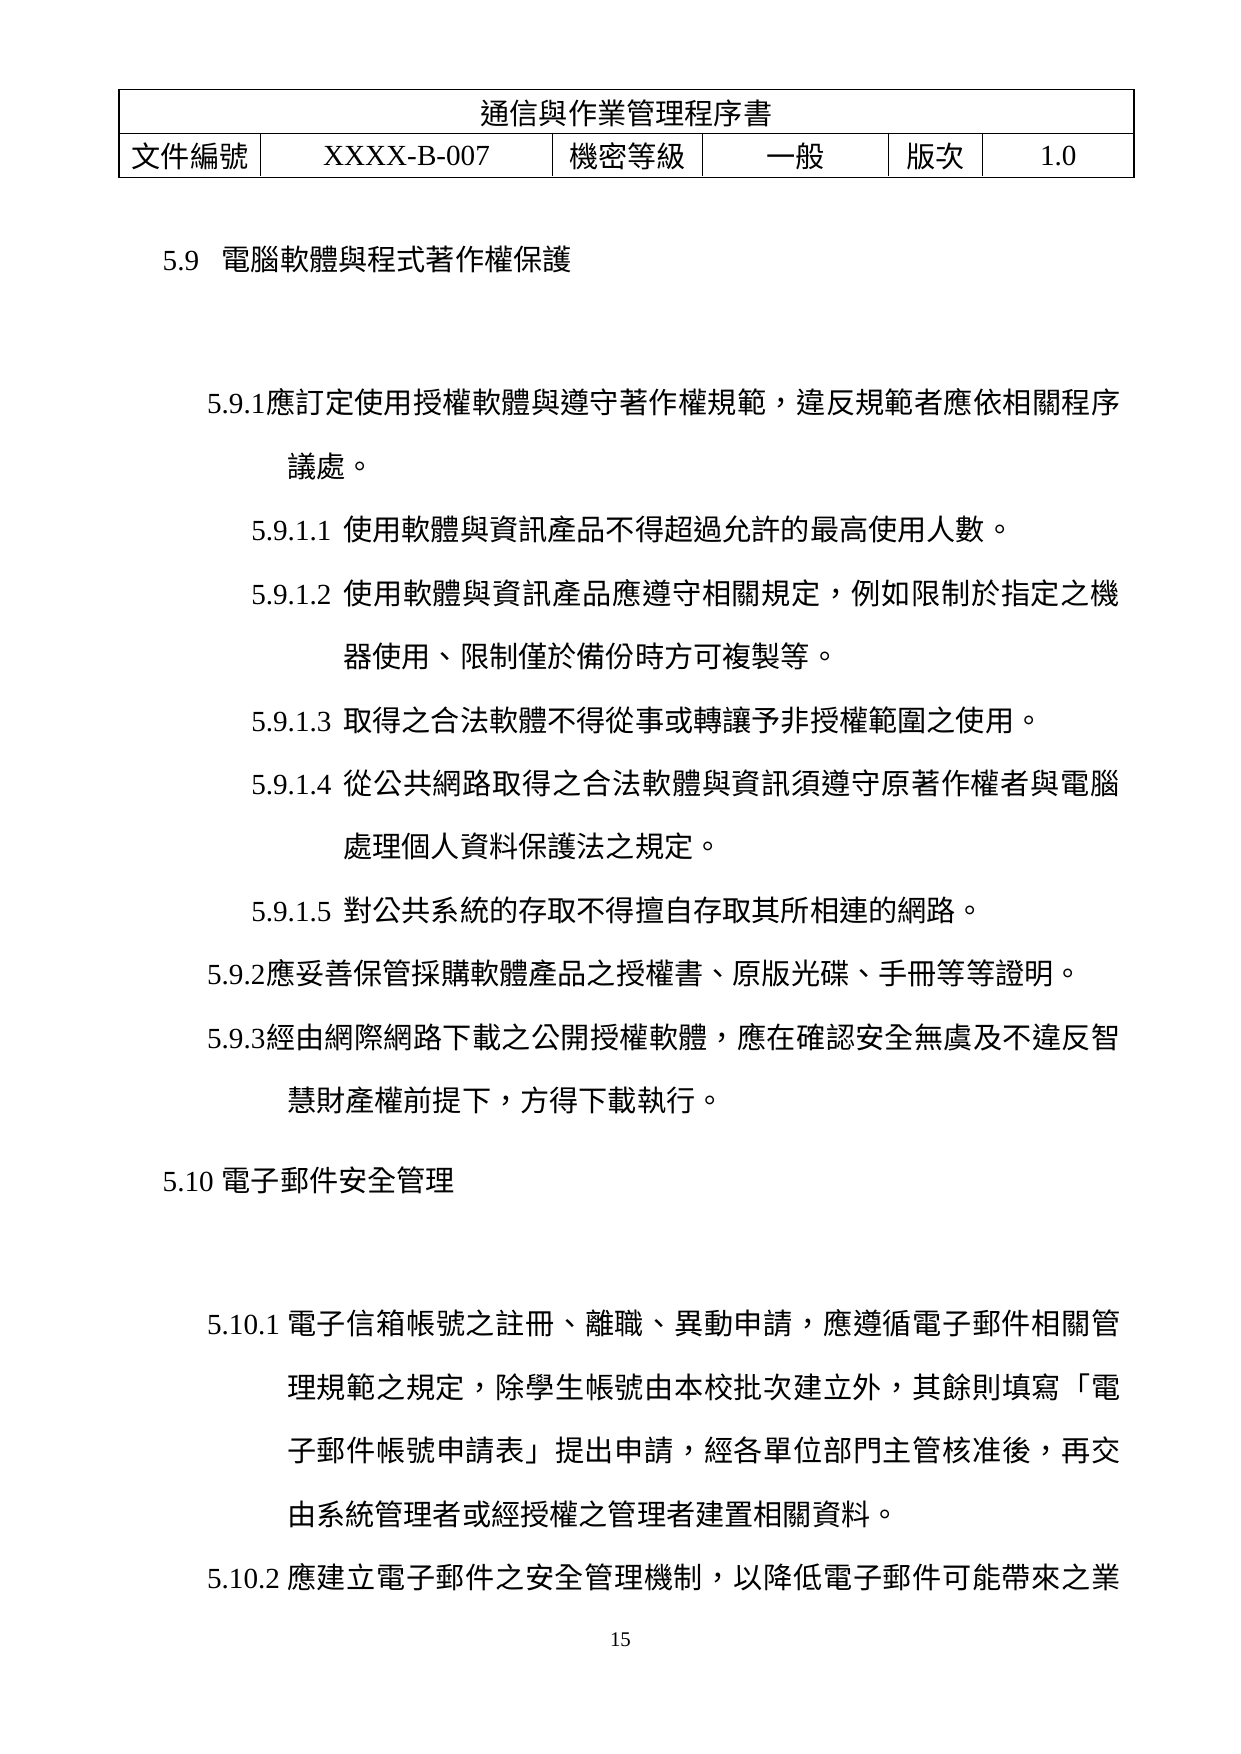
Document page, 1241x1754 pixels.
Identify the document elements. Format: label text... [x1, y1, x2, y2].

subtitle 電子郵件安全管理 [162, 1141, 1122, 1216]
list 使用軟體與資訊產品不得超過允許的最高使用人數。 [251, 507, 1122, 549]
list 取得之合法軟體不得從事或轉讓予非授權範圍之使用。 [251, 697, 1122, 739]
list 應妥善保管採購軟體產品之授權書、原版光碟、手冊等等證明。 [207, 951, 1122, 993]
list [207, 1554, 1122, 1597]
list 應訂定使用授權軟體與遵守著作權規範，違反規範者應依相關程序議處。 [207, 380, 1122, 486]
list 從公共網路取得之合法軟體與資訊須遵守原著作權者與電腦處理個人資料保護法之規定。 [251, 761, 1122, 866]
list 經由網際網路下載之公開授權軟體，應在確認安全無虞及不違反智慧財產權前提下，方得下載執行。 [207, 1014, 1122, 1120]
list 對公共系統的存取不得擅自存取其所相連的網路。 [251, 887, 1122, 930]
list 使用軟體與資訊產品應遵守相關規定，例如限制於指定之機器使用、限制僅於備份時方可複製等。 [251, 570, 1122, 676]
list 電子信箱帳號之註冊、離職、異動申請，應遵循電子郵件相關管理規範之規定，除學生帳號由本校批次建立外，其餘則填寫「電子郵件帳號申請表」提出申請，經各單位部門主管核准後，再交由系統管理者或經授權之管理者建置相關資料。 [207, 1301, 1122, 1533]
subtitle 電腦軟體與程式著作權保護 [162, 220, 1122, 295]
